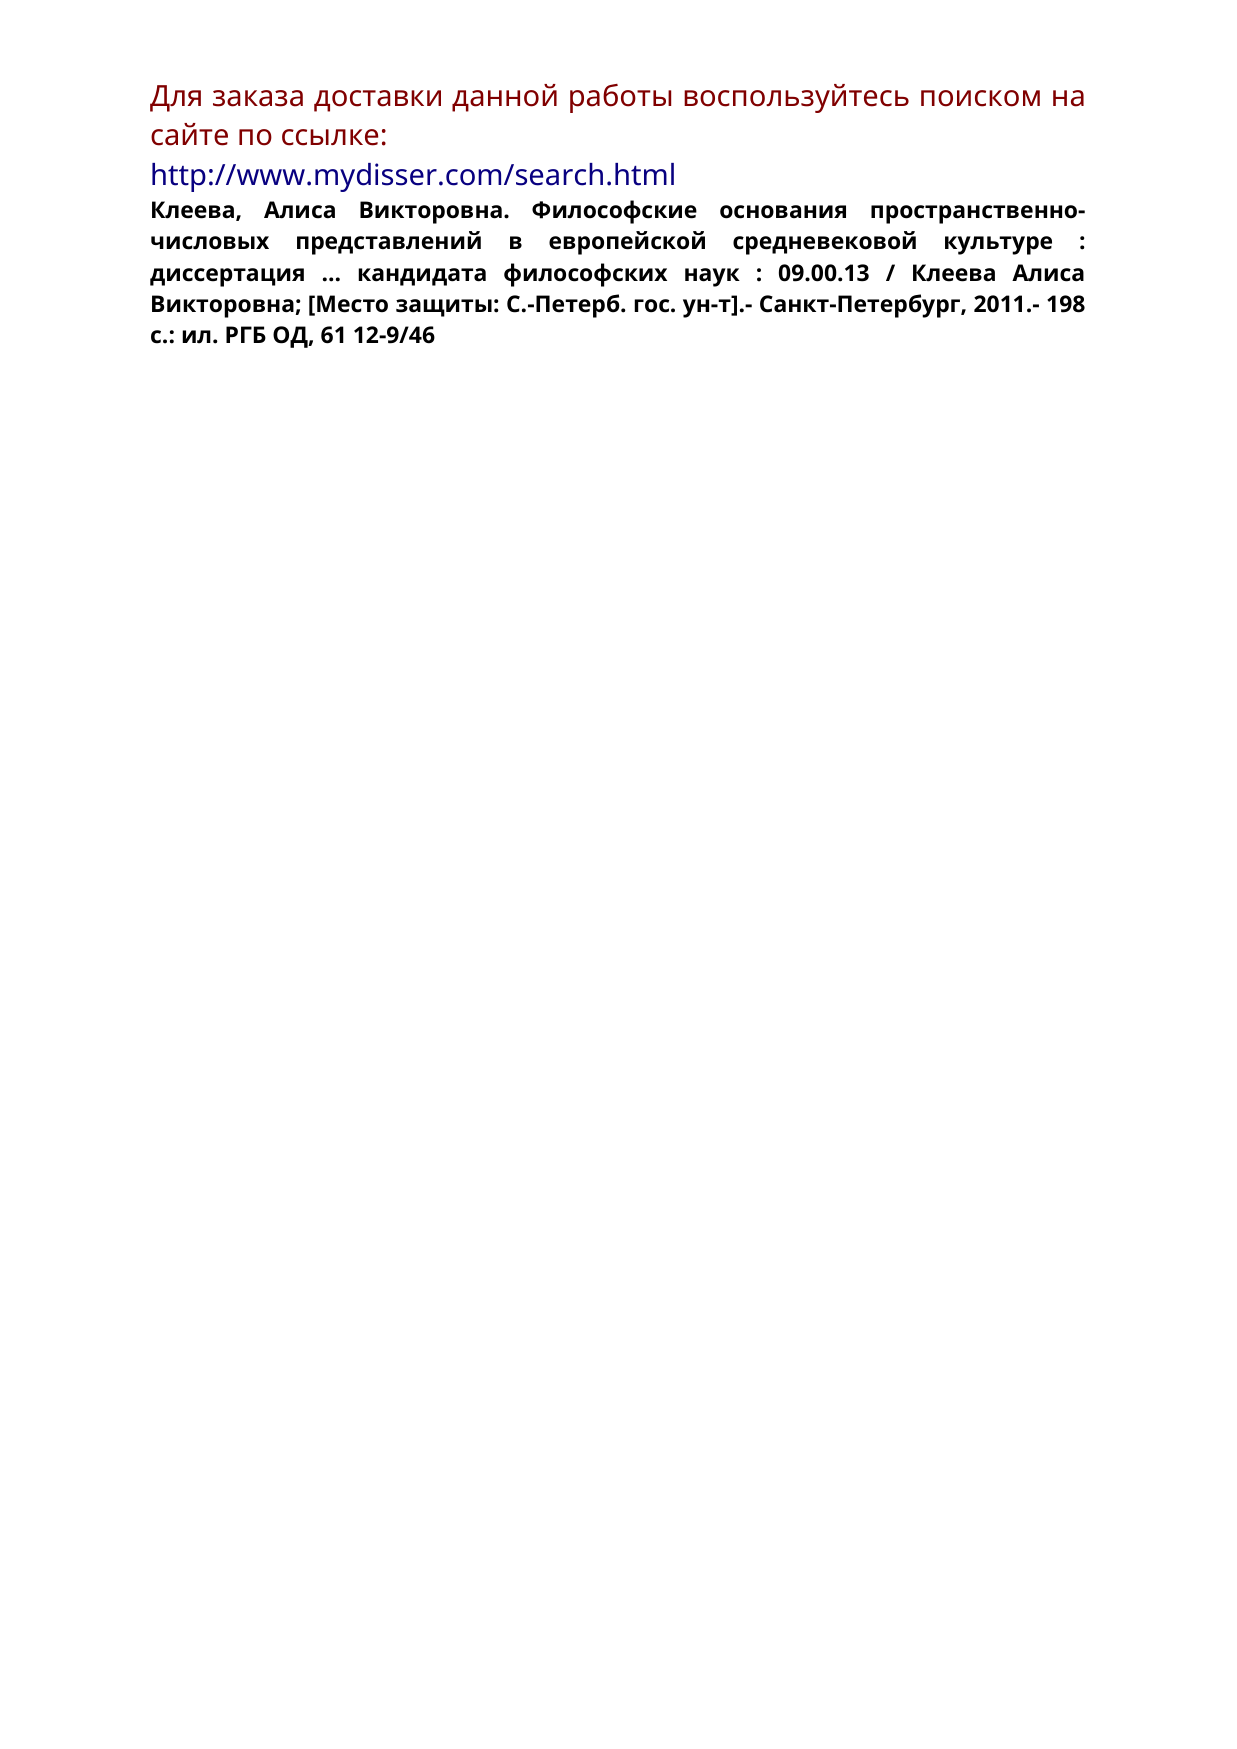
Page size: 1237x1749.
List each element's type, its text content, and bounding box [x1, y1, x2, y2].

text Клеева, Алиса Викторовна. Философские основания пространственно-числовых представлений в европейской средневековой культуре : диссертация ... кандидата философских наук : 09.00.13 / Клеева Алиса Викторовна; [Место защиты: С.-Петерб. гос. ун-т].- Санкт-Петербург, 2011.- 198 с.: ил. РГБ ОД, 61 12-9/46 [150, 194, 1086, 350]
